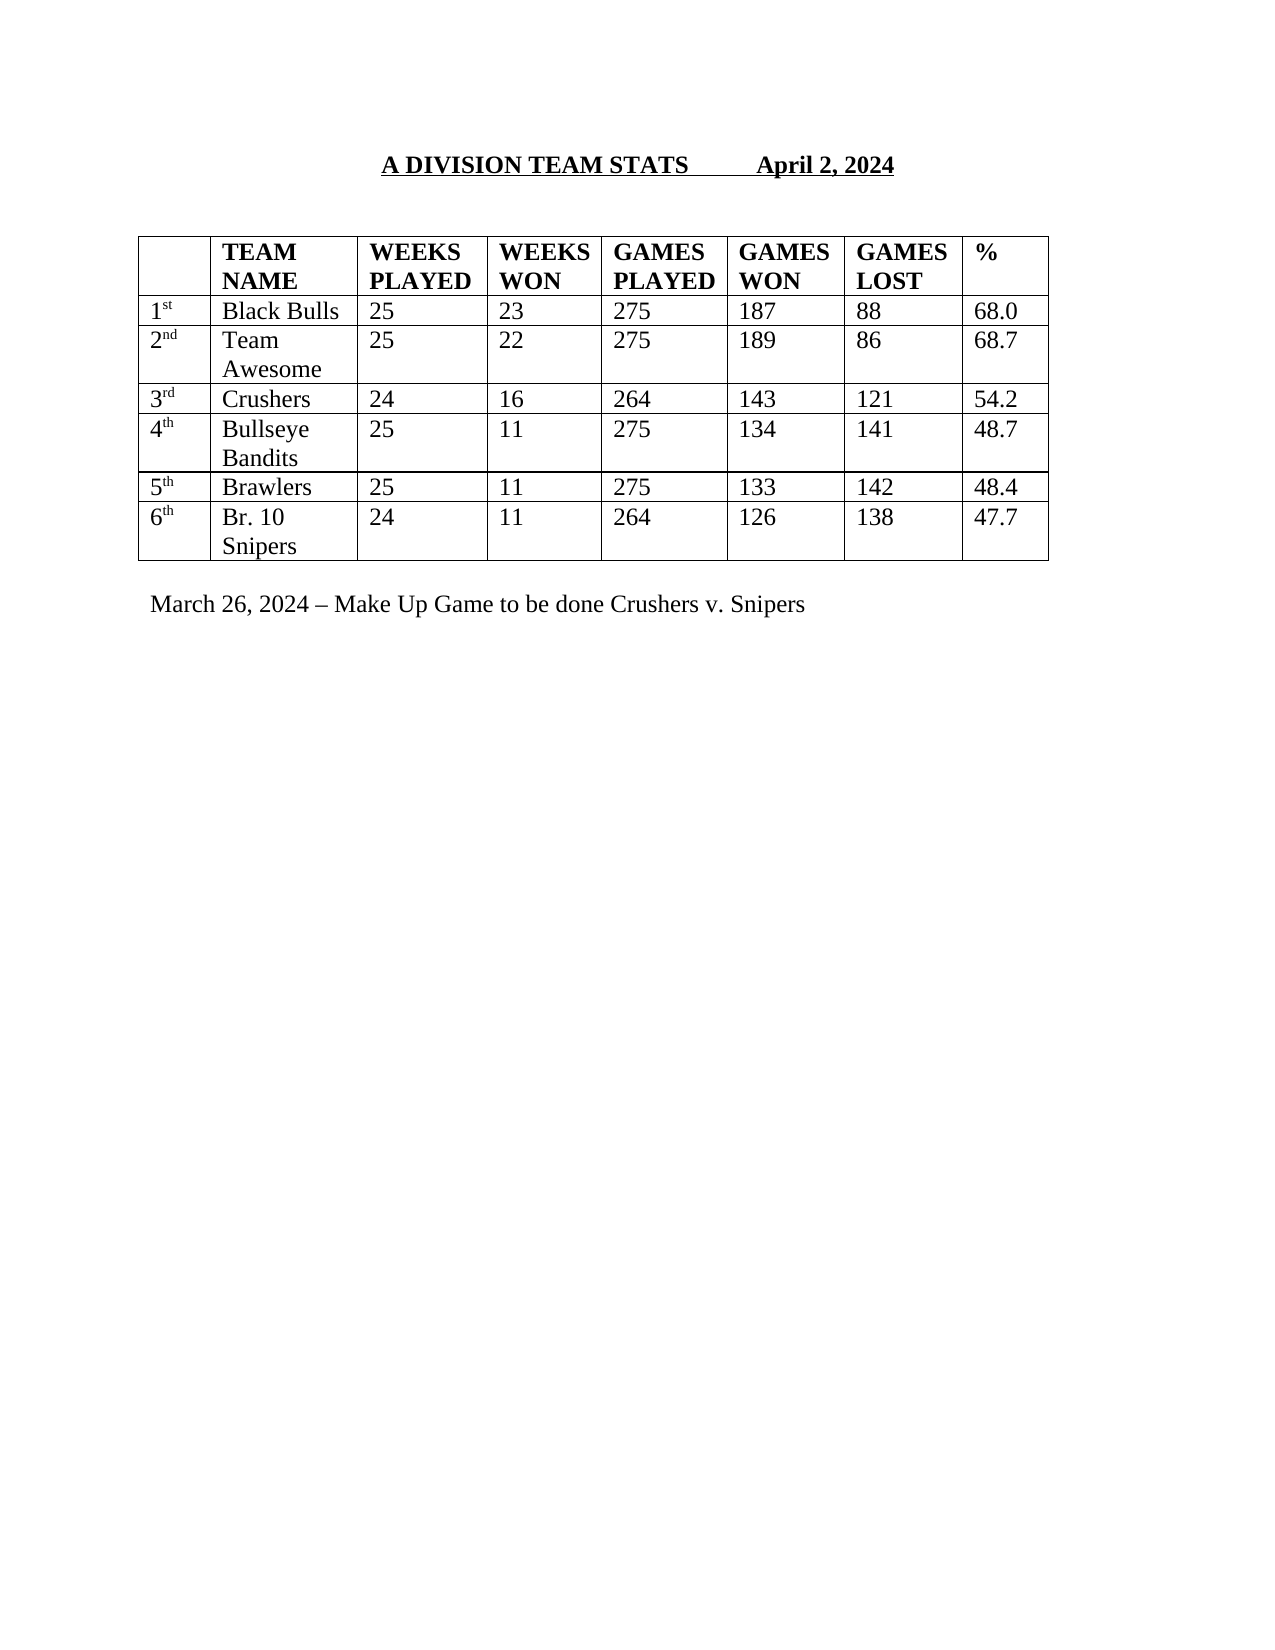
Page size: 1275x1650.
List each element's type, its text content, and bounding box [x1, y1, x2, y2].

table_cell 22 [488, 326, 601, 383]
table_cell 23 [488, 296, 601, 324]
table_cell 141 [845, 414, 962, 471]
table_cell 4th [139, 414, 210, 471]
table_cell 138 [845, 502, 962, 560]
table_cell 187 [728, 296, 844, 324]
table_header GAMES WON [728, 237, 844, 295]
table_cell 134 [728, 414, 844, 471]
table_cell 2nd [139, 326, 210, 383]
table_cell 25 [358, 473, 487, 501]
table_cell 11 [488, 502, 601, 560]
table_header GAMES LOST [845, 237, 962, 295]
table_cell 143 [728, 384, 844, 413]
table_cell 264 [602, 502, 727, 560]
table_cell 189 [728, 326, 844, 383]
text A DIVISION TEAM STATS April 2, 2024 [150, 150, 1125, 179]
table_cell 1st [139, 296, 210, 324]
table_cell 275 [602, 326, 727, 383]
table_cell 47.7 [963, 502, 1048, 560]
table_cell 11 [488, 414, 601, 471]
table_cell 16 [488, 384, 601, 413]
table_cell 54.2 [963, 384, 1048, 413]
table_cell 48.7 [963, 414, 1048, 471]
table_cell 3rd [139, 384, 210, 413]
table_cell 133 [728, 473, 844, 501]
table_cell 68.0 [963, 296, 1048, 324]
table_cell 275 [602, 296, 727, 324]
table_cell Team Awesome [211, 326, 357, 383]
table_cell Crushers [211, 384, 357, 413]
table_cell 88 [845, 296, 962, 324]
table_cell 25 [358, 326, 487, 383]
table_cell 11 [488, 473, 601, 501]
table_header WEEKS WON [488, 237, 601, 295]
table_cell 68.7 [963, 326, 1048, 383]
table_cell 275 [602, 473, 727, 501]
table_header GAMES PLAYED [602, 237, 727, 295]
table_cell 5th [139, 473, 210, 501]
table_cell 264 [602, 384, 727, 413]
table_cell 121 [845, 384, 962, 413]
table_cell Br. 10 Snipers [211, 502, 357, 560]
table_cell Black Bulls [211, 296, 357, 324]
table_cell 25 [358, 414, 487, 471]
text March 26, 2024 – Make Up Game to be done Crushers v. Snipers [150, 589, 1125, 618]
table_header WEEKS PLAYED [358, 237, 487, 295]
table_cell Bullseye Bandits [211, 414, 357, 471]
table_cell 6th [139, 502, 210, 560]
table_header % [963, 237, 1048, 295]
table_cell 275 [602, 414, 727, 471]
table_cell Brawlers [211, 473, 357, 501]
table_cell 86 [845, 326, 962, 383]
table_cell 126 [728, 502, 844, 560]
table_cell 24 [358, 384, 487, 413]
table_cell 48.4 [963, 473, 1048, 501]
table_header TEAM NAME [211, 237, 357, 295]
table_header [139, 237, 210, 295]
table_cell 142 [845, 473, 962, 501]
table_cell 25 [358, 296, 487, 324]
table_cell 24 [358, 502, 487, 560]
